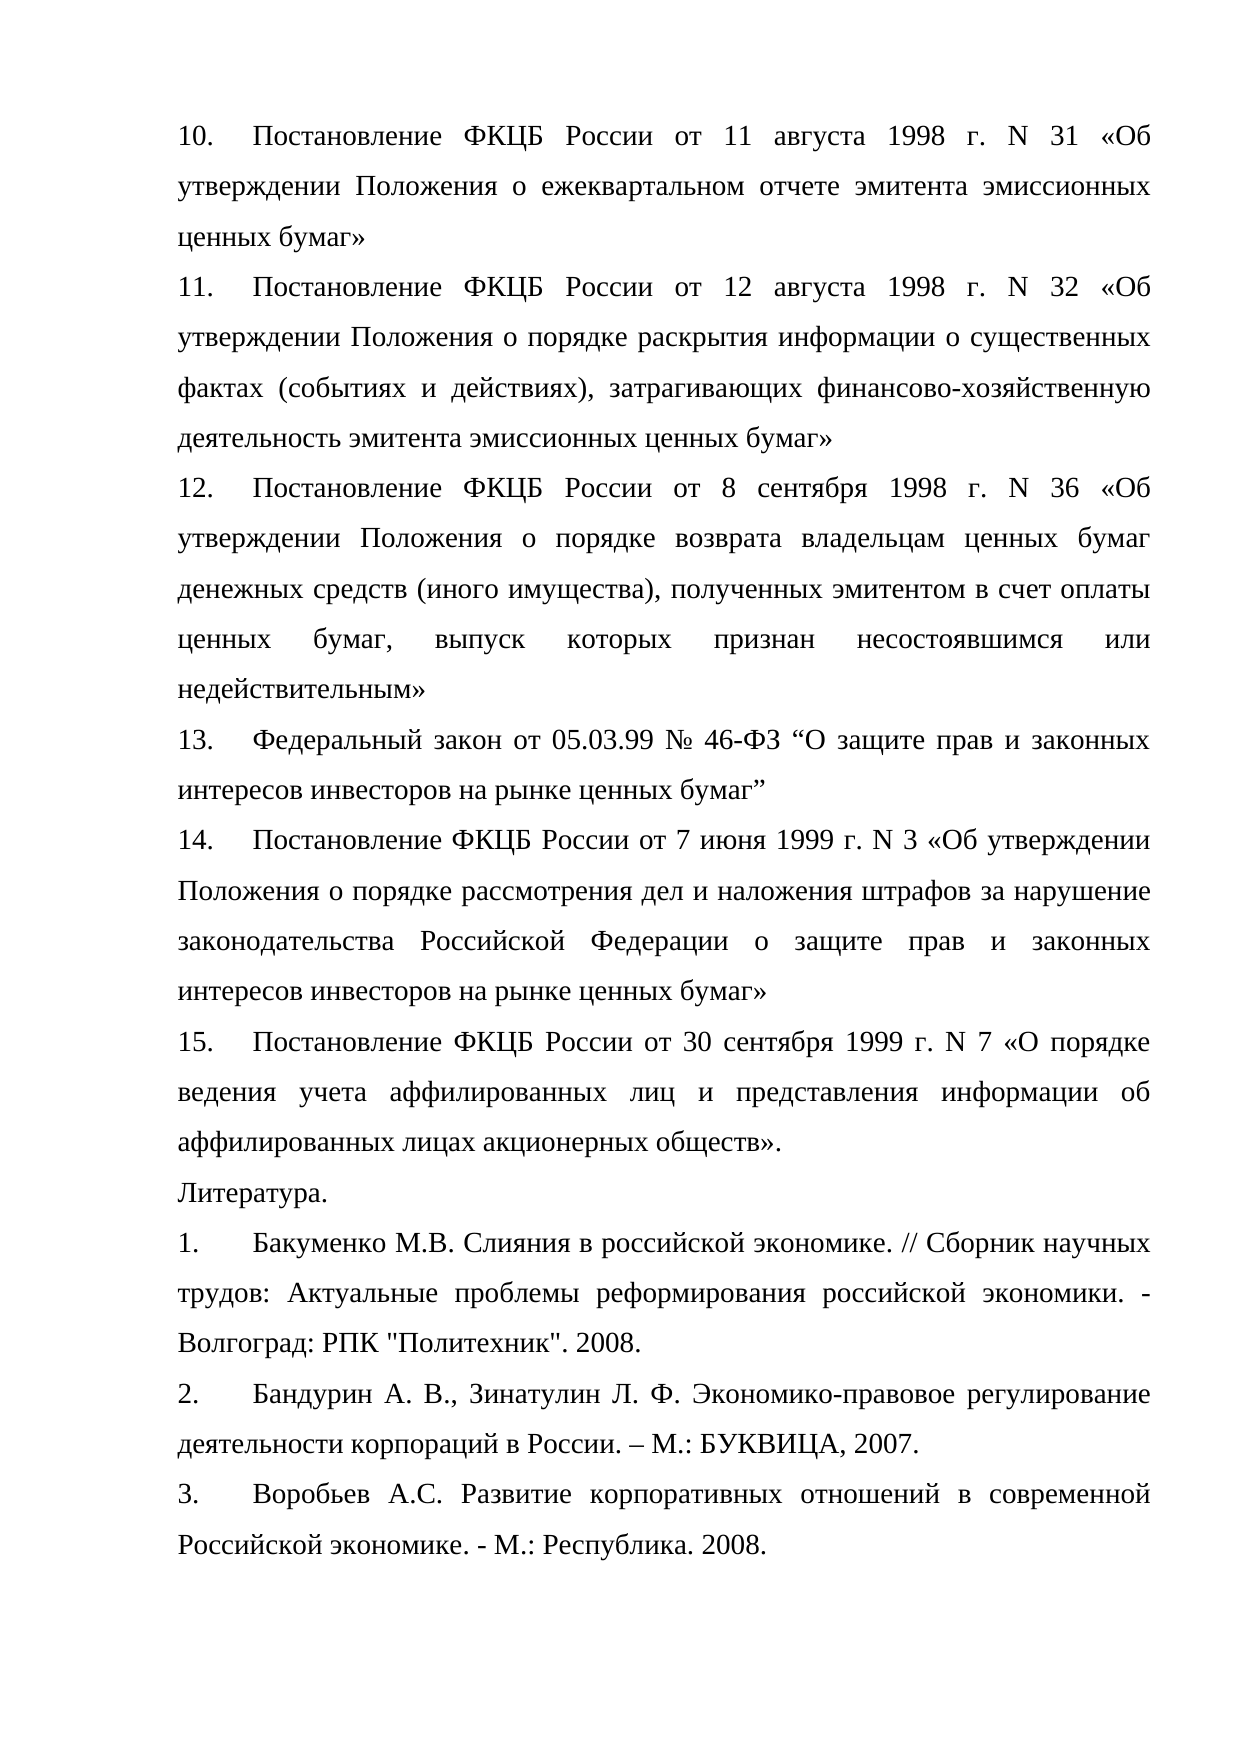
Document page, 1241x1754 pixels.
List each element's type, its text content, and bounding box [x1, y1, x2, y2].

subtitle Литература. [177, 1175, 1152, 1208]
list Постановление ФКЦБ России от 7 июня 1999 г. N 3 «Об утверждении Положения о порядке рассмотрения дел и наложения штрафов за нарушение законодательства Российской Федерации о защите прав и законных интересов инвесторов на рынке ценных бумаг» [177, 822, 1152, 1007]
list Постановление ФКЦБ России от 8 сентября 1998 г. N 36 «Об утверждении Положения о порядке возврата владельцам ценных бумаг денежных средств (иного имущества), полученных эмитентом в счет оплаты ценных бумаг, выпуск которых признан несостоявшимся или недействительным» [177, 470, 1152, 705]
list Постановление ФКЦБ России от 12 августа 1998 г. N 32 «Об утверждении Положения о порядке раскрытия информации о существенных фактах (событиях и действиях), затрагивающих финансово-хозяйственную деятельность эмитента эмиссионных ценных бумаг» [177, 269, 1152, 453]
list Бандурин А. В., Зинатулин Л. Ф. Экономико-правовое регулирование деятельности корпораций в России. – М.: БУКВИЦА, 2007. [177, 1376, 1152, 1460]
list Постановление ФКЦБ России от 11 августа 1998 г. N 31 «Об утверждении Положения о ежеквартальном отчете эмитента эмиссионных ценных бумаг» [177, 118, 1152, 252]
list Бакуменко М.В. Слияния в российской экономике. // Сборник научных трудов: Актуальные проблемы реформирования российской экономики. - Волгоград: РПК "Политехник". 2008. [177, 1225, 1152, 1359]
list Постановление ФКЦБ России от 30 сентября 1999 г. N 7 «О порядке ведения учета аффилированных лиц и представления информации об аффилированных лицах акционерных обществ». [177, 1024, 1152, 1158]
list Воробьев А.С. Развитие корпоративных отношений в современной Российской экономике. - М.: Республика. 2008. [177, 1477, 1152, 1560]
list Федеральный закон от 05.03.99 № 46-ФЗ “О защите прав и законных интересов инвесторов на рынке ценных бумаг” [177, 722, 1152, 806]
